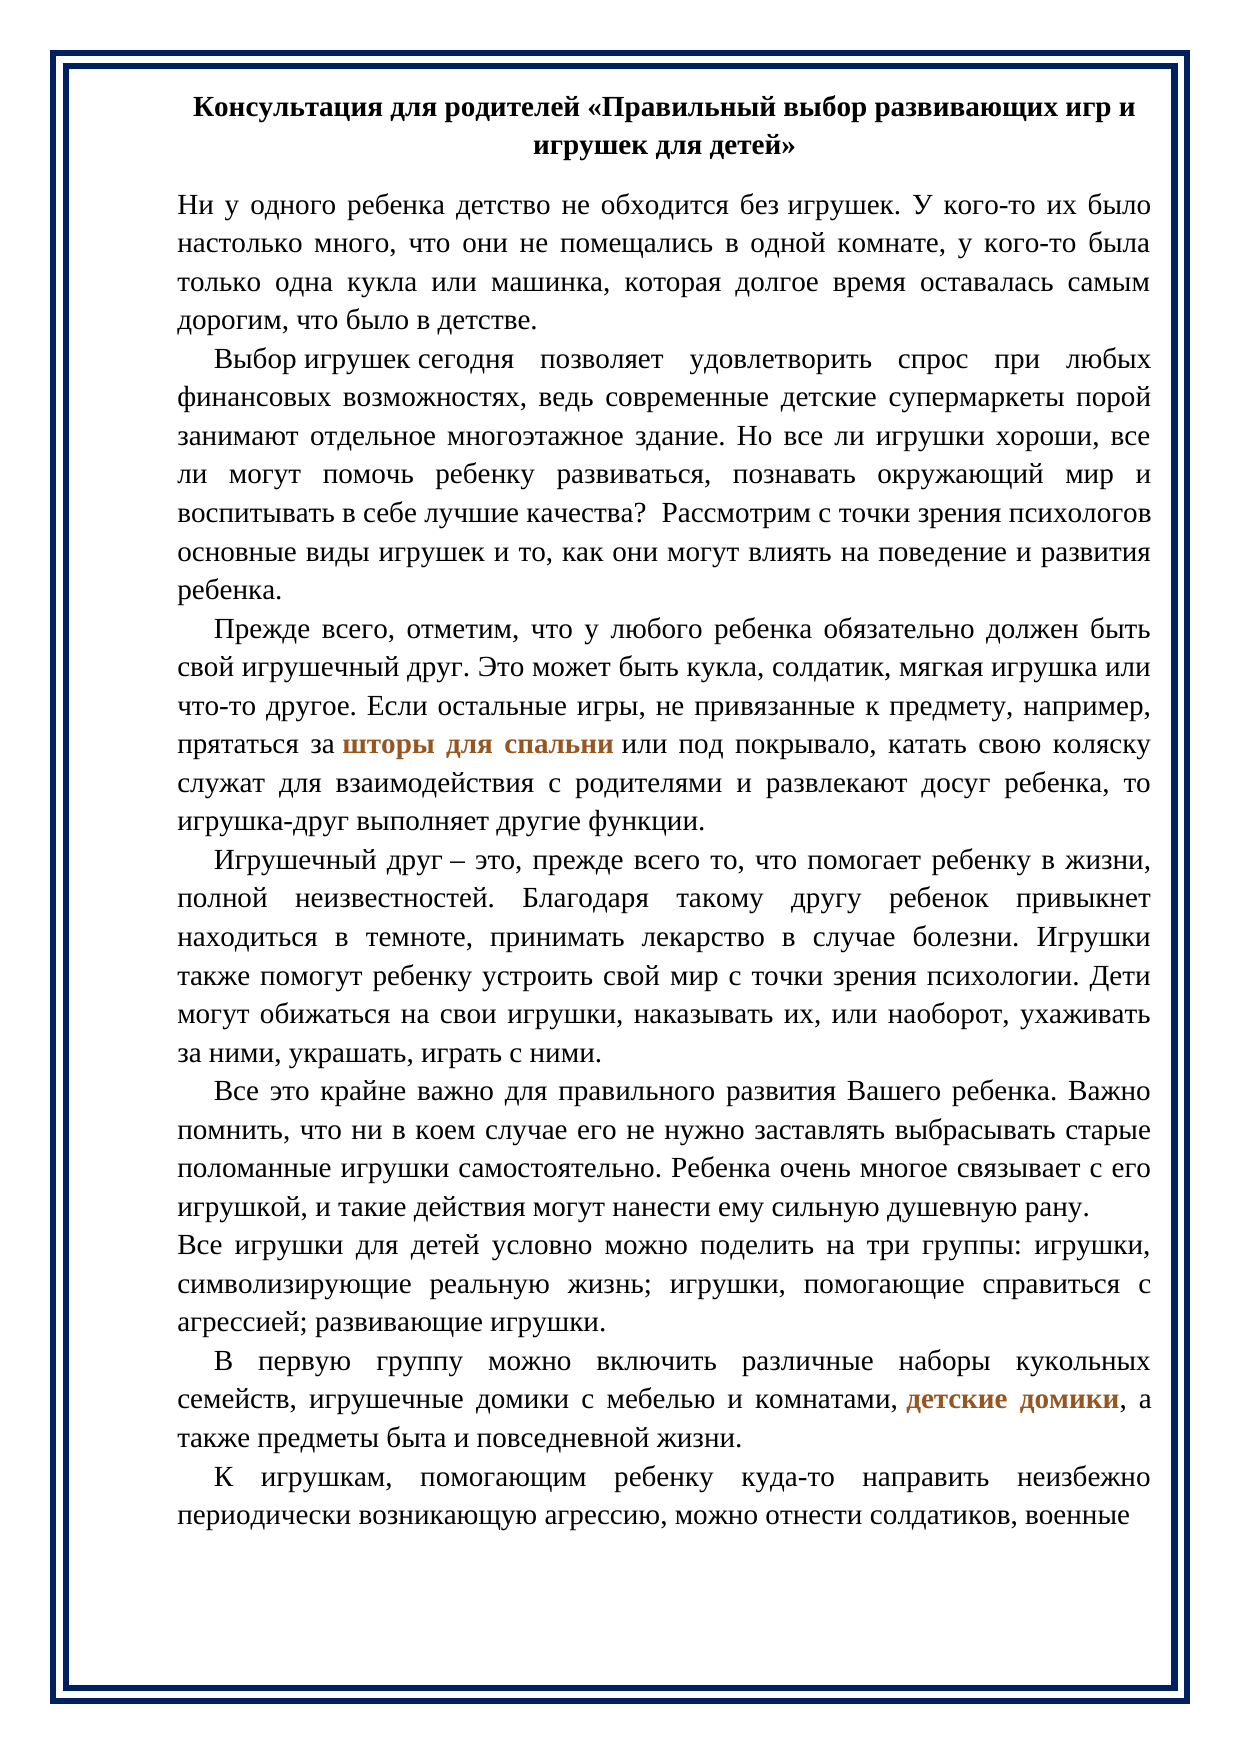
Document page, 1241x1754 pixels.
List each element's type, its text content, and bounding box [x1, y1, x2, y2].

text В первую группу можно включить различные наборы кукольных семейств, игрушечные домики с мебелью и комнатами, детские домики, а также предметы быта и повседневной жизни. [177, 1343, 1152, 1454]
text Выбор игрушек сегодня позволяет удовлетворить спрос при любых финансовых возможностях, ведь современные детские супермаркеты порой занимают отдельное многоэтажное здание. Но все ли игрушки хороши, все ли могут помочь ребенку развиваться, познавать окружающий мир и воспитывать в себе лучшие качества? Рассмотрим с точки зрения психологов основные виды игрушек и то, как они могут влиять на поведение и развития ребенка. [177, 341, 1152, 606]
text Ни у одного ребенка детство не обходится без игрушек. У кого-то их было настолько много, что они не помещались в одной комнате, у кого-то была только одна кукла или машинка, которая долгое время оставалась самым дорогим, что было в детстве. [177, 187, 1152, 336]
text Все это крайне важно для правильного развития Вашего ребенка. Важно помнить, что ни в коем случае его не нужно заставлять выбрасывать старые поломанные игрушки самостоятельно. Ребенка очень многое связывает с его игрушкой, и такие действия могут нанести ему сильную душевную рану. [177, 1073, 1152, 1222]
text Прежде всего, отметим, что у любого ребенка обязательно должен быть свой игрушечный друг. Это может быть кукла, солдатик, мягкая игрушка или что-то другое. Если остальные игры, не привязанные к предмету, например, прятаться за шторы для спальни или под покрывало, катать свою коляску служат для взаимодействия с родителями и развлекают досуг ребенка, то игрушка-друг выполняет другие функции. [177, 611, 1152, 837]
text Игрушечный друг – это, прежде всего то, что помогает ребенку в жизни, полной неизвестностей. Благодаря такому другу ребенок привыкнет находиться в темноте, принимать лекарство в случае болезни. Игрушки также помогут ребенку устроить свой мир с точки зрения психологии. Дети могут обижаться на свои игрушки, наказывать их, или наоборот, ухаживать за ними, украшать, играть с ними. [177, 842, 1152, 1068]
text Все игрушки для детей условно можно поделить на три группы: игрушки, символизирующие реальную жизнь; игрушки, помогающие справиться с агрессией; развивающие игрушки. [177, 1227, 1152, 1338]
text К игрушкам, помогающим ребенку куда-то направить неизбежно периодически возникающую агрессию, можно отнести солдатиков, военные [177, 1459, 1152, 1531]
text Консультация для родителей «Правильный выбор развивающих игр и игрушек для детей» [177, 89, 1152, 161]
